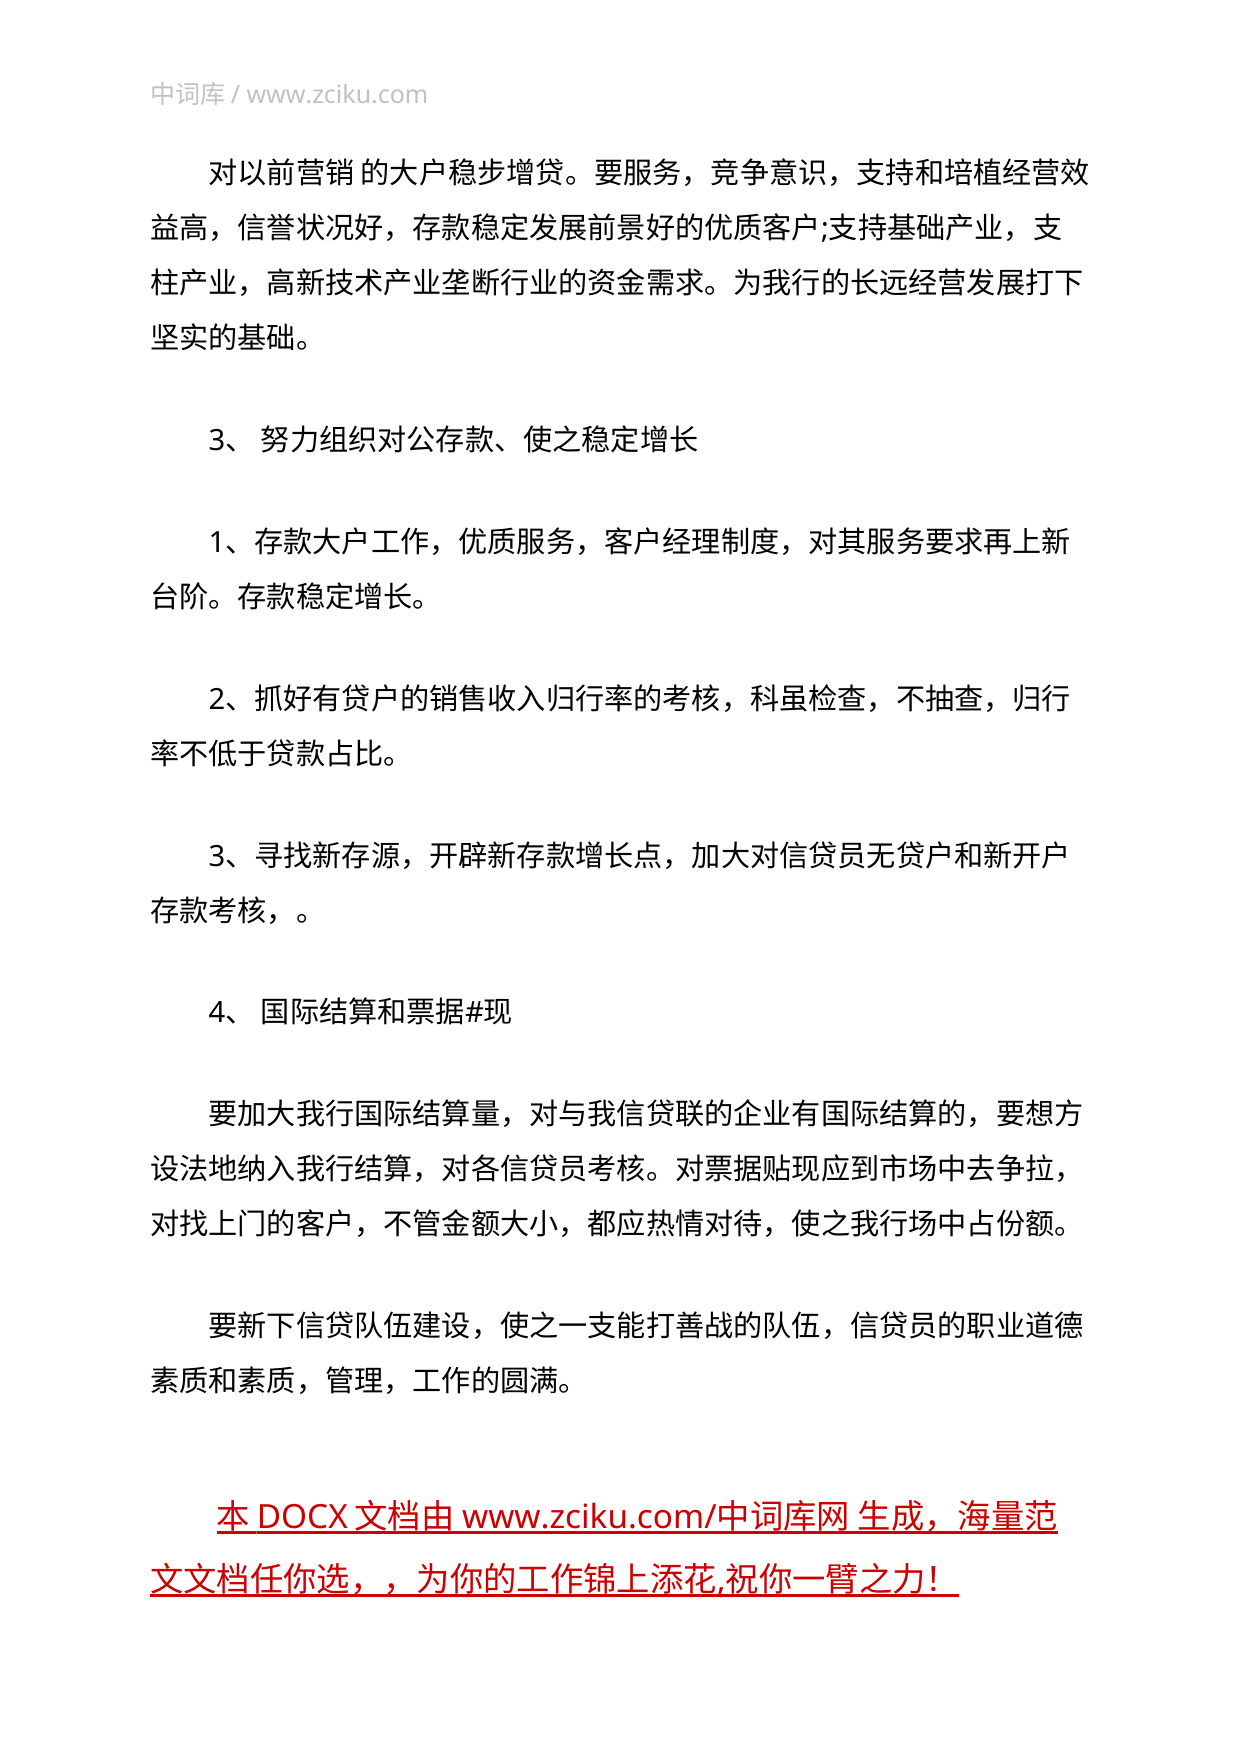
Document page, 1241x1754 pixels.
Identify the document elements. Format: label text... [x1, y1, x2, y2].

text 1、存款大户工作，优质服务，客户经理制度，对其服务要求再上新台阶。存款稳定增长。 [150, 518, 1090, 616]
text 本DOCX文档由 www.zciku.com/中词库网 生成，海量范文文档任你选，，为你的工作锦上添花,祝你一臂之力！ [150, 1490, 1090, 1602]
text 2、抓好有贷户的销售收入归行率的考核，科虽检查，不抽查，归行率不低于贷款占比。 [150, 675, 1090, 773]
text 3、 努力组织对公存款、使之稳定增长 [150, 417, 1090, 459]
text 3、寻找新存源，开辟新存款增长点，加大对信贷员无贷户和新开户存款考核，。 [150, 832, 1090, 929]
text 要加大我行国际结算量，对与我信贷联的企业有国际结算的，要想方设法地纳入我行结算，对各信贷员考核。对票据贴现应到市场中去争拉，对找上门的客户，不管金额大小，都应热情对待，使之我行场中占份额。 [150, 1091, 1090, 1243]
text 要新下信贷队伍建设，使之一支能打善战的队伍，信贷员的职业道德素质和素质，管理，工作的圆满。 [150, 1302, 1090, 1399]
text 对以前营销 的大户稳步增贷。要服务，竞争意识，支持和培植经营效益高，信誉状况好，存款稳定发展前景好的优质客户;支持基础产业，支柱产业，高新技术产业垄断行业的资金需求。为我行的长远经营发展打下坚实的基础。 [150, 150, 1090, 357]
text 4、 国际结算和票据#现 [150, 989, 1090, 1031]
